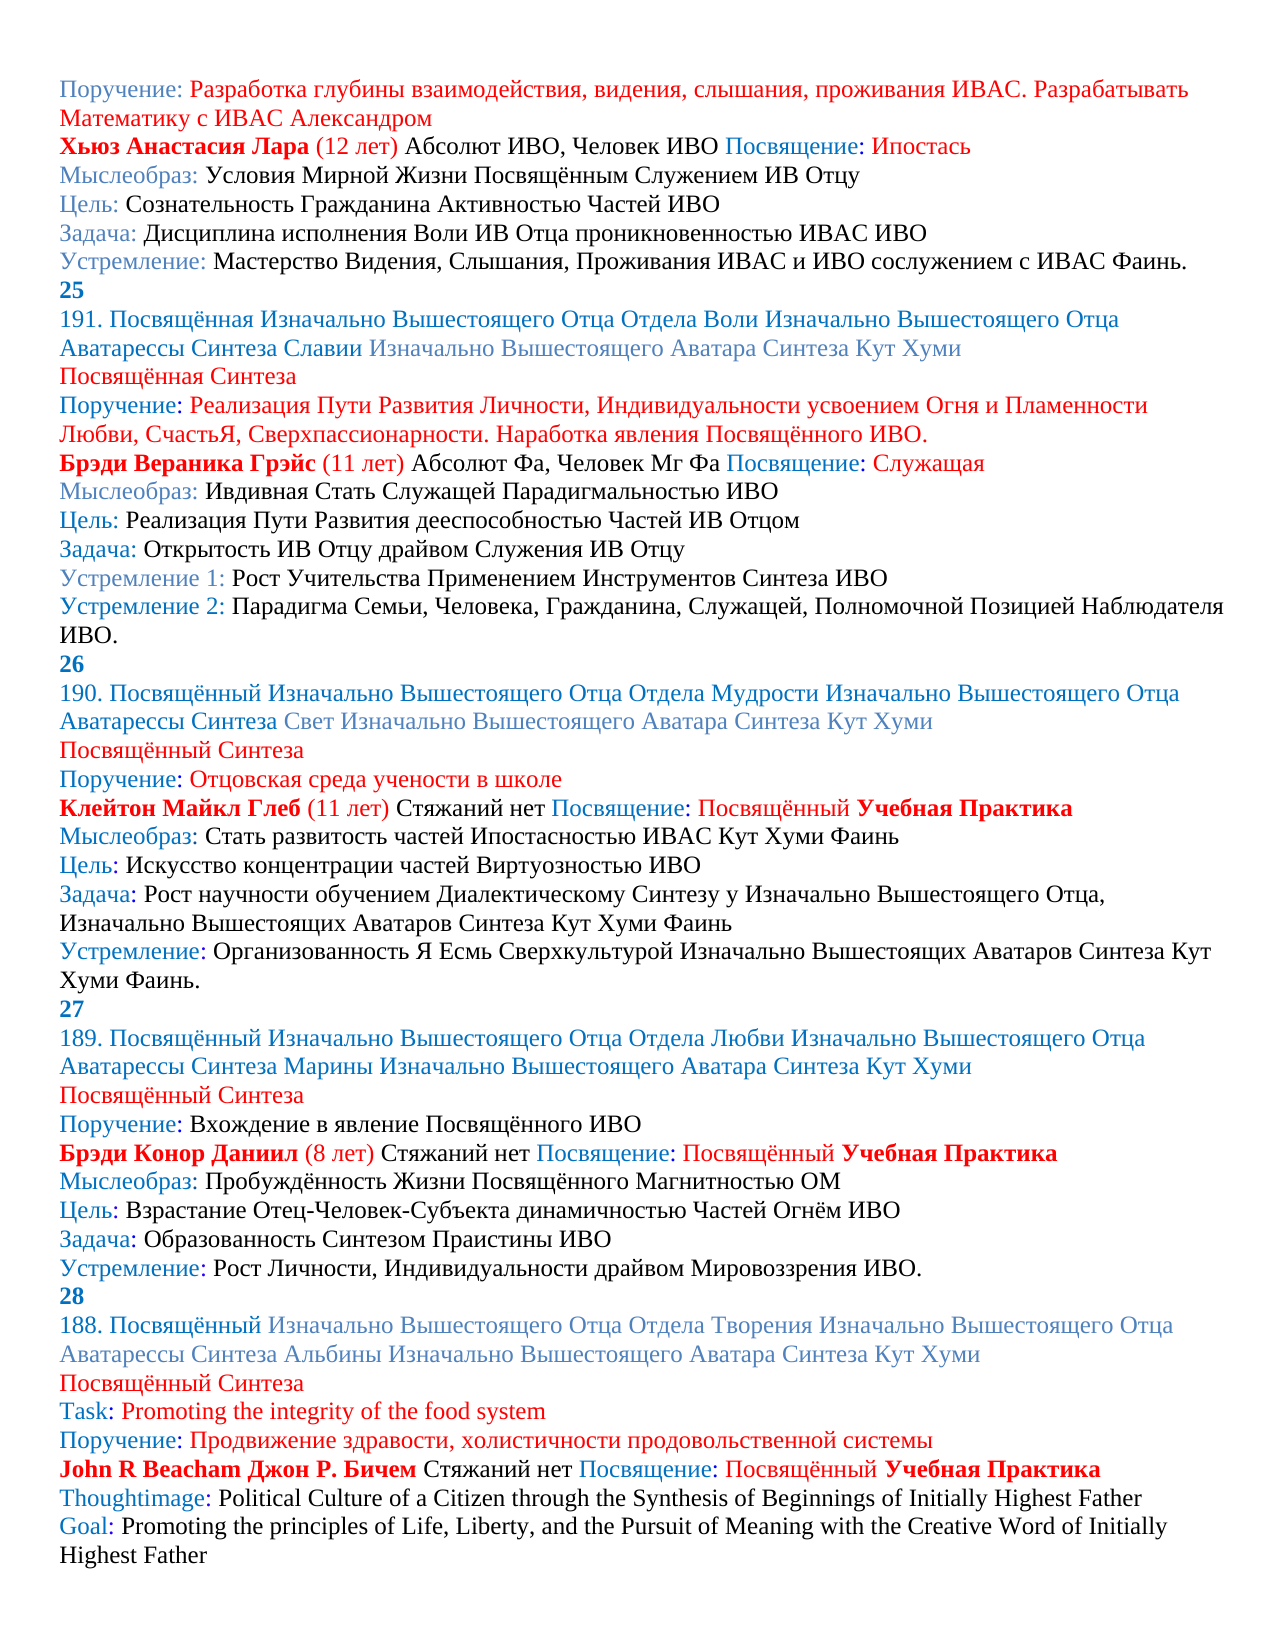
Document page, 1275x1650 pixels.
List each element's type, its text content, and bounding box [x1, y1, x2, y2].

text 26 [59, 649, 1226, 678]
text Брэди Конор Даниил (8 лет) Стяжаний нет Посвящение: Посвящённый Учебная Практика [59, 1138, 1226, 1166]
text 191. Посвящённая Изначально Вышестоящего Отца Отдела Воли Изначально Вышестоящего Отца Аватарессы Синтеза Славии Изначально Вышестоящего Аватара Синтеза Кут Хуми [59, 304, 1226, 361]
text Хьюз Анастасия Лара (12 лет) Абсолют ИВО, Человек ИВО Посвящение: Ипостась [59, 131, 1226, 160]
text Устремление: Мастерство Видения, Слышания, Проживания ИВАС и ИВО сослужением с ИВАС Фаинь. [59, 246, 1226, 275]
text Посвящённая Синтеза [59, 361, 1226, 390]
text John R Beacham Джон Р. Бичем Стяжаний нет Посвящение: Посвящённый Учебная Практика [59, 1454, 1226, 1483]
text Мыслеобраз: Ивдивная Стать Служащей Парадигмальностью ИВО [59, 476, 1226, 505]
text Задача: Рост научности обучением Диалектическому Синтезу у Изначально Вышестоящего Отца, Изначально Вышестоящих Аватаров Синтеза Кут Хуми Фаинь [59, 879, 1226, 936]
text Брэди Вераника Грэйс (11 лет) Абсолют Фа, Человек Мг Фа Посвящение: Служащая [59, 448, 1226, 476]
text Устремление 2: Парадигма Семьи, Человека, Гражданина, Служащей, Полномочной Позицией Наблюдателя ИВО. [59, 591, 1226, 649]
text Устремление: Организованность Я Есмь Сверхкультурой Изначально Вышестоящих Аватаров Синтеза Кут Хуми Фаинь. [59, 936, 1226, 994]
text Поручение: Продвижение здравости, холистичности продовольственной системы [59, 1425, 1226, 1454]
text 27 [59, 994, 1226, 1023]
text Задача: Открытость ИВ Отцу драйвом Служения ИВ Отцу [59, 534, 1226, 563]
text 25 [59, 275, 1226, 304]
text Thoughtimage: Political Culture of a Citizen through the Synthesis of Beginnings of Initially Highest Father [59, 1483, 1226, 1511]
text Посвящённый Синтеза [59, 735, 1226, 764]
text Клейтон Майкл Глеб (11 лет) Стяжаний нет Посвящение: Посвящённый Учебная Практика Мыслеобраз: Стать развитость частей Ипостасностью ИВАС Кут Хуми Фаинь [59, 793, 1226, 850]
text Goal: Promoting the principles of Life, Liberty, and the Pursuit of Meaning with the Creative Word of Initially Highest Father [59, 1511, 1226, 1569]
text Цель: Реализация Пути Развития дееспособностью Частей ИВ Отцом [59, 505, 1226, 534]
text Цель: Искусство концентрации частей Виртуозностью ИВО [59, 850, 1226, 879]
text Мыслеобраз: Условия Мирной Жизни Посвящённым Служением ИВ Отцу [59, 160, 1226, 189]
text Поручение: Вхождение в явление Посвящённого ИВО [59, 1109, 1226, 1138]
text Поручение: Отцовская среда учености в школе [59, 764, 1226, 793]
text Поручение: Разработка глубины взаимодействия, видения, слышания, проживания ИВАС. Разрабатывать Математику с ИВАС Александром [59, 74, 1226, 131]
text Устремление: Рост Личности, Индивидуальности драйвом Мировоззрения ИВО. [59, 1253, 1226, 1281]
text Цель: Сознательность Гражданина Активностью Частей ИВО [59, 189, 1226, 218]
text 28 [59, 1281, 1226, 1310]
text Цель: Взрастание Отец-Человек-Субъекта динамичностью Частей Огнём ИВО [59, 1195, 1226, 1224]
text Задача: Образованность Синтезом Праистины ИВО [59, 1224, 1226, 1253]
text Задача: Дисциплина исполнения Воли ИВ Отца проникновенностью ИВАС ИВО [59, 218, 1226, 246]
text 189. Посвящённый Изначально Вышестоящего Отца Отдела Любви Изначально Вышестоящего Отца Аватарессы Синтеза Марины Изначально Вышестоящего Аватара Синтеза Кут Хуми [59, 1023, 1226, 1080]
text 190. Посвящённый Изначально Вышестоящего Отца Отдела Мудрости Изначально Вышестоящего Отца Аватарессы Синтеза Свет Изначально Вышестоящего Аватара Синтеза Кут Хуми [59, 678, 1226, 735]
text Посвящённый Синтеза [59, 1080, 1226, 1109]
text Мыслеобраз: Пробуждённость Жизни Посвящённого Магнитностью ОМ [59, 1166, 1226, 1195]
text 188. Посвящённый Изначально Вышестоящего Отца Отдела Творения Изначально Вышестоящего Отца Аватарессы Синтеза Альбины Изначально Вышестоящего Аватара Синтеза Кут Хуми [59, 1310, 1226, 1368]
text Посвящённый Синтеза [59, 1368, 1226, 1396]
text Устремление 1: Рост Учительства Применением Инструментов Синтеза ИВО [59, 563, 1226, 591]
text Task: Promoting the integrity of the food system [59, 1396, 1226, 1425]
text Поручение: Реализация Пути Развития Личности, Индивидуальности усвоением Огня и Пламенности Любви, СчастьЯ, Сверхпассионарности. Наработка явления Посвящённого ИВО. [59, 390, 1226, 448]
